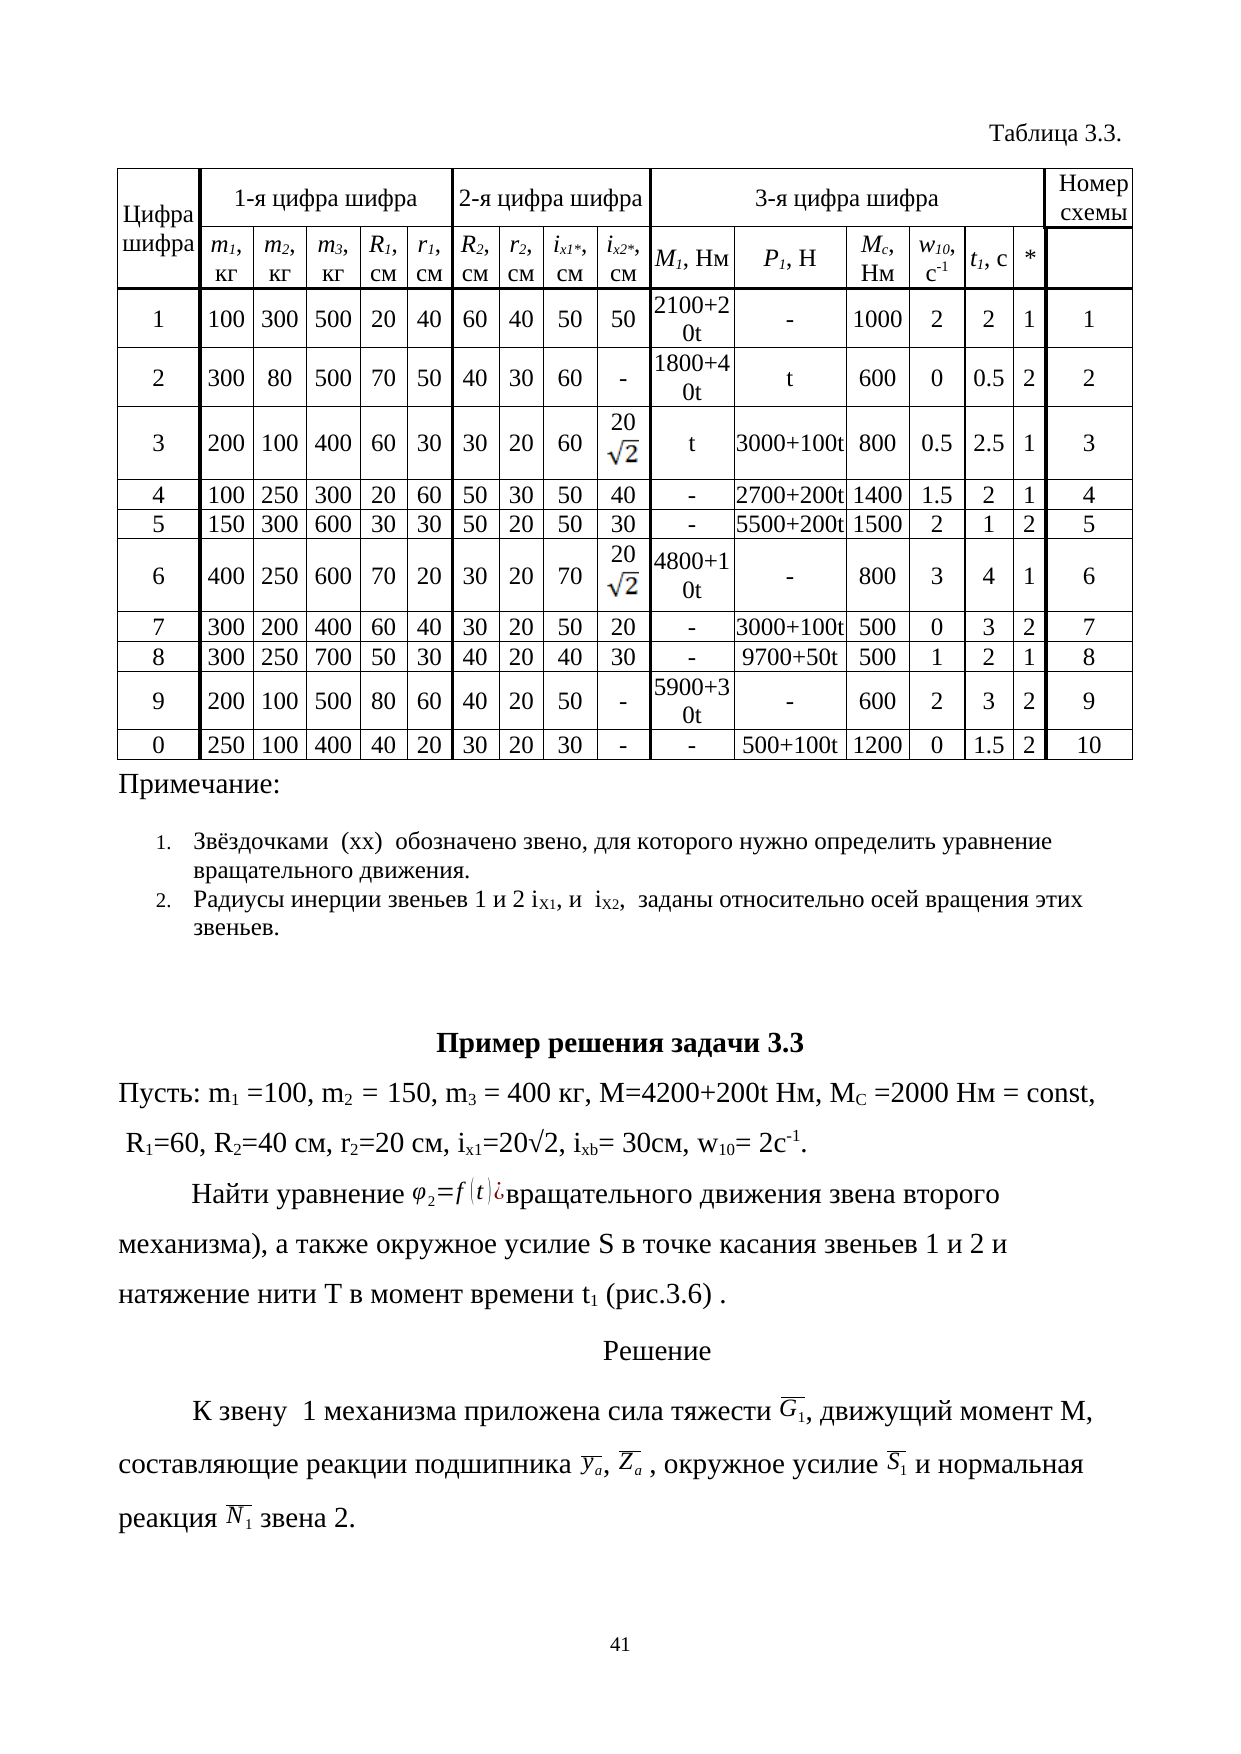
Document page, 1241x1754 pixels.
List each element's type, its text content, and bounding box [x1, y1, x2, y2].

table_cell 3000+100t [735, 407, 846, 479]
table_cell - [652, 642, 734, 671]
table_cell 1500 [847, 510, 909, 538]
table_cell 3000+100t [735, 612, 846, 641]
table_cell 20 [500, 612, 543, 641]
text R1=60, R2=40 cм, r2=20 cм, ix1=20√2, ixb= 30см, w10= 2c-1. [118, 1126, 1122, 1159]
table_cell - [652, 730, 734, 759]
table_cell R2, см [454, 227, 499, 287]
table_cell 9700+50t [735, 642, 846, 671]
table_cell iх2*, см [598, 227, 649, 287]
table_cell - [652, 510, 734, 538]
table_cell 30 [454, 539, 499, 611]
table_cell 30 [500, 480, 543, 508]
table_cell 2 [1014, 612, 1044, 641]
table_cell - [735, 672, 846, 729]
picture [607, 567, 639, 606]
table_cell 0.5 [966, 348, 1013, 406]
table_cell 1.5 [966, 730, 1013, 759]
table_cell 30 [598, 510, 649, 538]
table_cell t [652, 407, 734, 479]
table_cell 300 [307, 480, 360, 508]
table_cell 7 [118, 612, 198, 641]
table_cell 1 [1014, 539, 1044, 611]
table_cell 30 [598, 642, 649, 671]
table_cell 30 [408, 642, 451, 671]
table_cell 60 [408, 480, 451, 508]
table_cell 8 [118, 642, 198, 671]
table_cell 8 [1048, 642, 1132, 671]
table_cell 20 [361, 290, 407, 347]
list Радиусы инерции звеньев 1 и 2 iX1, и iX2, заданы относительно осей вращения этих звеньев. [156, 884, 1122, 941]
table_cell 500 [307, 348, 360, 406]
table_cell 1 [966, 510, 1013, 538]
table_cell 250 [202, 730, 253, 759]
table_cell 1 [1014, 480, 1044, 508]
table_cell 2 [1048, 348, 1132, 406]
table_cell 800 [847, 539, 909, 611]
table_cell 200 [202, 407, 253, 479]
table_cell 80 [254, 348, 306, 406]
table_cell 100 [254, 407, 306, 479]
table_cell 2 [1014, 510, 1044, 538]
table_cell 600 [847, 672, 909, 729]
table_cell 2 [966, 642, 1013, 671]
table_cell 40 [408, 612, 451, 641]
table_cell 30 [544, 730, 597, 759]
table_cell 6 [118, 539, 198, 611]
table_cell 200 [254, 612, 306, 641]
table_cell - [598, 730, 649, 759]
table_cell 500 [847, 642, 909, 671]
table_cell 250 [254, 480, 306, 508]
table_cell m2, кг [254, 227, 306, 287]
table_cell P1, Н [735, 227, 846, 287]
table_cell 500 [847, 612, 909, 641]
table_cell 300 [202, 612, 253, 641]
table_header 2-я цифра шифра [454, 169, 649, 226]
table_cell 50 [454, 510, 499, 538]
table_cell 20 [598, 407, 649, 479]
table_cell w10, с-1 [910, 227, 964, 287]
table_cell 300 [254, 290, 306, 347]
table_cell 50 [454, 480, 499, 508]
table_cell 100 [202, 480, 253, 508]
table_cell 10 [1048, 730, 1132, 759]
table_cell 20 [408, 539, 451, 611]
table_cell 250 [254, 642, 306, 671]
table_cell 2 [118, 348, 198, 406]
text Таблица 3.3. [118, 118, 1122, 147]
table_cell 2 [966, 480, 1013, 508]
table_cell 4800+10t [652, 539, 734, 611]
table_cell 1000 [847, 290, 909, 347]
table_cell 2 [1014, 672, 1044, 729]
table_cell 5 [1048, 510, 1132, 538]
table_cell 4 [1048, 480, 1132, 508]
table_cell 30 [361, 510, 407, 538]
table_cell 3 [966, 612, 1013, 641]
table_cell 1200 [847, 730, 909, 759]
table_cell 2 [910, 290, 964, 347]
table_cell t1, с [966, 227, 1013, 287]
table_cell 1 [910, 642, 964, 671]
table_cell 20 [500, 510, 543, 538]
table_cell 60 [408, 672, 451, 729]
table_cell 100 [202, 290, 253, 347]
table_cell 300 [202, 642, 253, 671]
table_cell 30 [454, 730, 499, 759]
table_cell 40 [454, 642, 499, 671]
table_cell 0 [118, 730, 198, 759]
table_cell 30 [500, 348, 543, 406]
table_cell iх1*, см [544, 227, 597, 287]
table_cell 40 [454, 672, 499, 729]
table_cell 2 [910, 672, 964, 729]
table_cell 50 [544, 612, 597, 641]
table_cell 600 [847, 348, 909, 406]
table_cell - [652, 480, 734, 508]
list Звёздочками (xx) обозначено звено, для которого нужно определить уравнение вращательного движения. [156, 826, 1122, 884]
table_cell 3 [1048, 407, 1132, 479]
table_cell 5900+30t [652, 672, 734, 729]
text Решение [118, 1333, 1122, 1367]
table_cell 2100+20t [652, 290, 734, 347]
table_cell 70 [544, 539, 597, 611]
table_cell 9 [1048, 672, 1132, 729]
table_cell 50 [544, 290, 597, 347]
table_cell 500 [307, 290, 360, 347]
table_cell 2 [1014, 730, 1044, 759]
text Пример решения задачи 3.3 [118, 1025, 1122, 1058]
table_cell 4 [118, 480, 198, 508]
table_cell 50 [544, 480, 597, 508]
table_cell r2, см [500, 227, 543, 287]
table_cell 400 [307, 612, 360, 641]
table_cell 2 [1014, 348, 1044, 406]
table_cell 200 [202, 672, 253, 729]
table_cell 2 [966, 290, 1013, 347]
text Примечание: [118, 766, 1122, 800]
text Пусть: m1 =100, m2 = 150, m3 = 400 кг, М=4200+200t Нм, МС =2000 Нм = соnst, [118, 1075, 1122, 1109]
table_cell [1048, 229, 1132, 287]
table_cell 60 [361, 612, 407, 641]
table_cell * [1014, 227, 1044, 287]
table_cell 20 [361, 480, 407, 508]
table_header Номер схемы [1046, 169, 1132, 226]
table_cell 20 [500, 672, 543, 729]
table_cell 40 [361, 730, 407, 759]
table_cell 800 [847, 407, 909, 479]
table_cell t [735, 348, 846, 406]
table_cell 20 [500, 642, 543, 671]
table_cell 150 [202, 510, 253, 538]
table_cell 4 [966, 539, 1013, 611]
table_cell 20 [500, 730, 543, 759]
table_cell 0 [910, 612, 964, 641]
table_cell 3 [118, 407, 198, 479]
table_cell 40 [408, 290, 451, 347]
table_cell 5 [118, 510, 198, 538]
table_cell 50 [408, 348, 451, 406]
table_cell 50 [544, 510, 597, 538]
table_cell 500 [307, 672, 360, 729]
table_cell 40 [454, 348, 499, 406]
table_cell 9 [118, 672, 198, 729]
table_cell 3 [910, 539, 964, 611]
table_cell 2.5 [966, 407, 1013, 479]
table_cell 7 [1048, 612, 1132, 641]
table_cell - [735, 290, 846, 347]
table_cell 2 [910, 510, 964, 538]
table_cell 1800+40t [652, 348, 734, 406]
table_cell 30 [408, 407, 451, 479]
table_cell 30 [454, 407, 499, 479]
table_cell 600 [307, 510, 360, 538]
table_cell 500+100t [735, 730, 846, 759]
table_cell 30 [408, 510, 451, 538]
table_cell 0 [910, 348, 964, 406]
table_header Цифра шифра [118, 169, 198, 287]
table_cell 40 [598, 480, 649, 508]
table_cell 2700+200t [735, 480, 846, 508]
table_cell R1, см [361, 227, 407, 287]
table_cell 400 [307, 407, 360, 479]
table_cell 60 [544, 407, 597, 479]
table_cell 50 [544, 672, 597, 729]
table_cell 20 [598, 612, 649, 641]
table_cell 100 [254, 730, 306, 759]
table_cell 70 [361, 348, 407, 406]
table_cell 250 [254, 539, 306, 611]
table_cell - [652, 612, 734, 641]
table_cell 50 [598, 290, 649, 347]
table_cell 60 [361, 407, 407, 479]
table_cell 0 [910, 730, 964, 759]
table_cell 700 [307, 642, 360, 671]
table_cell 0.5 [910, 407, 964, 479]
table_cell 20 [500, 407, 543, 479]
table_cell 40 [544, 642, 597, 671]
text К звену 1 механизма приложена сила тяжести , движущий момент М, составляющие реакции подшипника , , окружное усилие и нормальная реакция звена 2. [118, 1393, 1122, 1534]
table_cell 300 [202, 348, 253, 406]
table_cell 400 [202, 539, 253, 611]
table_cell 1 [1014, 290, 1044, 347]
table_cell 20 [408, 730, 451, 759]
table_cell - [598, 348, 649, 406]
table_cell m1, кг [202, 227, 253, 287]
table_cell - [735, 539, 846, 611]
table_cell 20 [598, 539, 649, 611]
table_cell 300 [254, 510, 306, 538]
picture [607, 435, 639, 474]
table_cell 40 [500, 290, 543, 347]
table_cell 5500+200t [735, 510, 846, 538]
table_cell 50 [361, 642, 407, 671]
table_cell 100 [254, 672, 306, 729]
table_cell 30 [454, 612, 499, 641]
table_cell 60 [544, 348, 597, 406]
table_cell 70 [361, 539, 407, 611]
table_cell 80 [361, 672, 407, 729]
table_cell Mс, Нм [847, 227, 909, 287]
table_cell 400 [307, 730, 360, 759]
table_cell 1.5 [910, 480, 964, 508]
table_cell - [598, 672, 649, 729]
table_cell 6 [1048, 539, 1132, 611]
table_cell 600 [307, 539, 360, 611]
table_cell 1 [118, 290, 198, 347]
table_header 3-я цифра шифра [652, 169, 1043, 226]
table_cell m3, кг [307, 227, 360, 287]
table_cell r1, см [408, 227, 451, 287]
table_cell 1 [1014, 407, 1044, 479]
table_cell 1400 [847, 480, 909, 508]
table_cell 1 [1048, 290, 1132, 347]
table_header 1-я цифра шифра [202, 169, 451, 226]
table_cell 1 [1014, 642, 1044, 671]
table_cell M1, Нм [652, 227, 734, 287]
text Найти уравнение вращательного движения звена второго механизма), а также окружное усилие S в точке касания звеньев 1 и 2 и натяжение нити Т в момент времени t1 (рис.3.6) . [118, 1176, 1122, 1310]
table_cell 60 [454, 290, 499, 347]
table_cell 3 [966, 672, 1013, 729]
table_cell 20 [500, 539, 543, 611]
